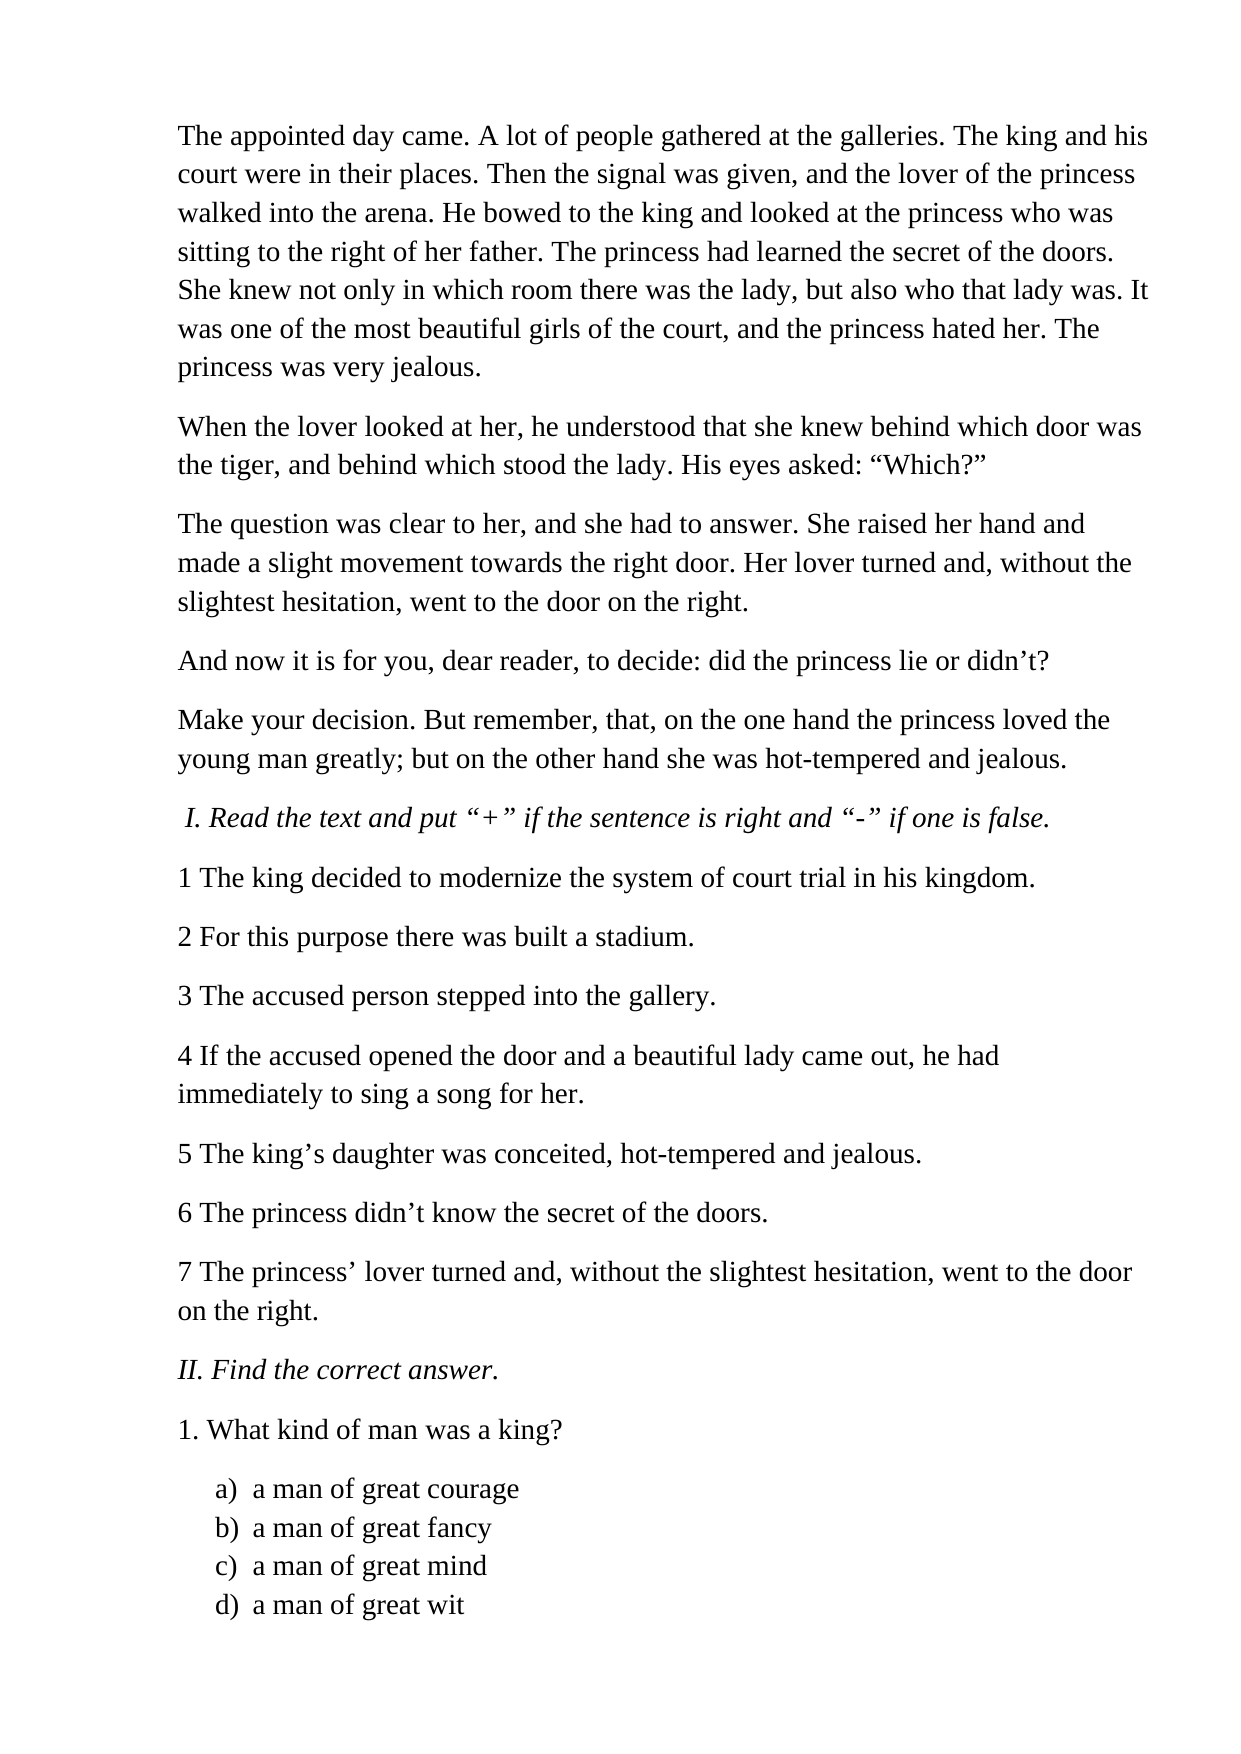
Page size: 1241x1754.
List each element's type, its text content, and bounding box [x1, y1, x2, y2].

list a man of great wit [215, 1587, 1152, 1620]
list a man of great mind [215, 1548, 1152, 1582]
text 4 If the accused opened the door and a beautiful lady came out, he had immediately to sing a song for her. [177, 1038, 1152, 1110]
text I. Read the text and put “+” if the sentence is right and “-” if one is false. [177, 800, 1152, 834]
text 5 The king’s daughter was conceited, hot-tempered and jealous. [177, 1136, 1152, 1169]
text 6 The princess didn’t know the secret of the doors. [177, 1195, 1152, 1229]
list a man of great fancy [215, 1510, 1152, 1543]
text 1 The king decided to modernize the system of court trial in his kingdom. [177, 860, 1152, 893]
text The appointed day came. A lot of people gathered at the galleries. The king and his court were in their places. Then the signal was given, and the lover of the princess walked into the arena. He bowed to the king and looked at the princess who was sitting to the right of her father. The princess had learned the secret of the doors. She knew not only in which room there was the lady, but also who that lady was. It was one of the most beautiful girls of the court, and the princess hated her. The princess was very jealous. [177, 118, 1152, 383]
text 1. What kind of man was a king? [177, 1412, 1152, 1445]
text 3 The accused person stepped into the gallery. [177, 978, 1152, 1012]
text And now it is for you, dear reader, to decide: did the princess lie or didn’t? [177, 643, 1152, 677]
text II. Find the correct answer. [177, 1352, 1152, 1386]
text When the lover looked at her, he understood that she knew behind which door was the tiger, and behind which stood the lady. His eyes asked: “Which?” [177, 409, 1152, 481]
text Make your decision. But remember, that, on the one hand the princess loved the young man greatly; but on the other hand she was hot-tempered and jealous. [177, 702, 1152, 774]
text 7 The princess’ lover turned and, without the slightest hesitation, went to the door on the right. [177, 1254, 1152, 1327]
text The question was clear to her, and she had to answer. She raised her hand and made a slight movement towards the right door. Her lover turned and, without the slightest hesitation, went to the door on the right. [177, 507, 1152, 617]
list a man of great courage [215, 1471, 1152, 1505]
text 2 For this purpose there was built a stadium. [177, 919, 1152, 953]
